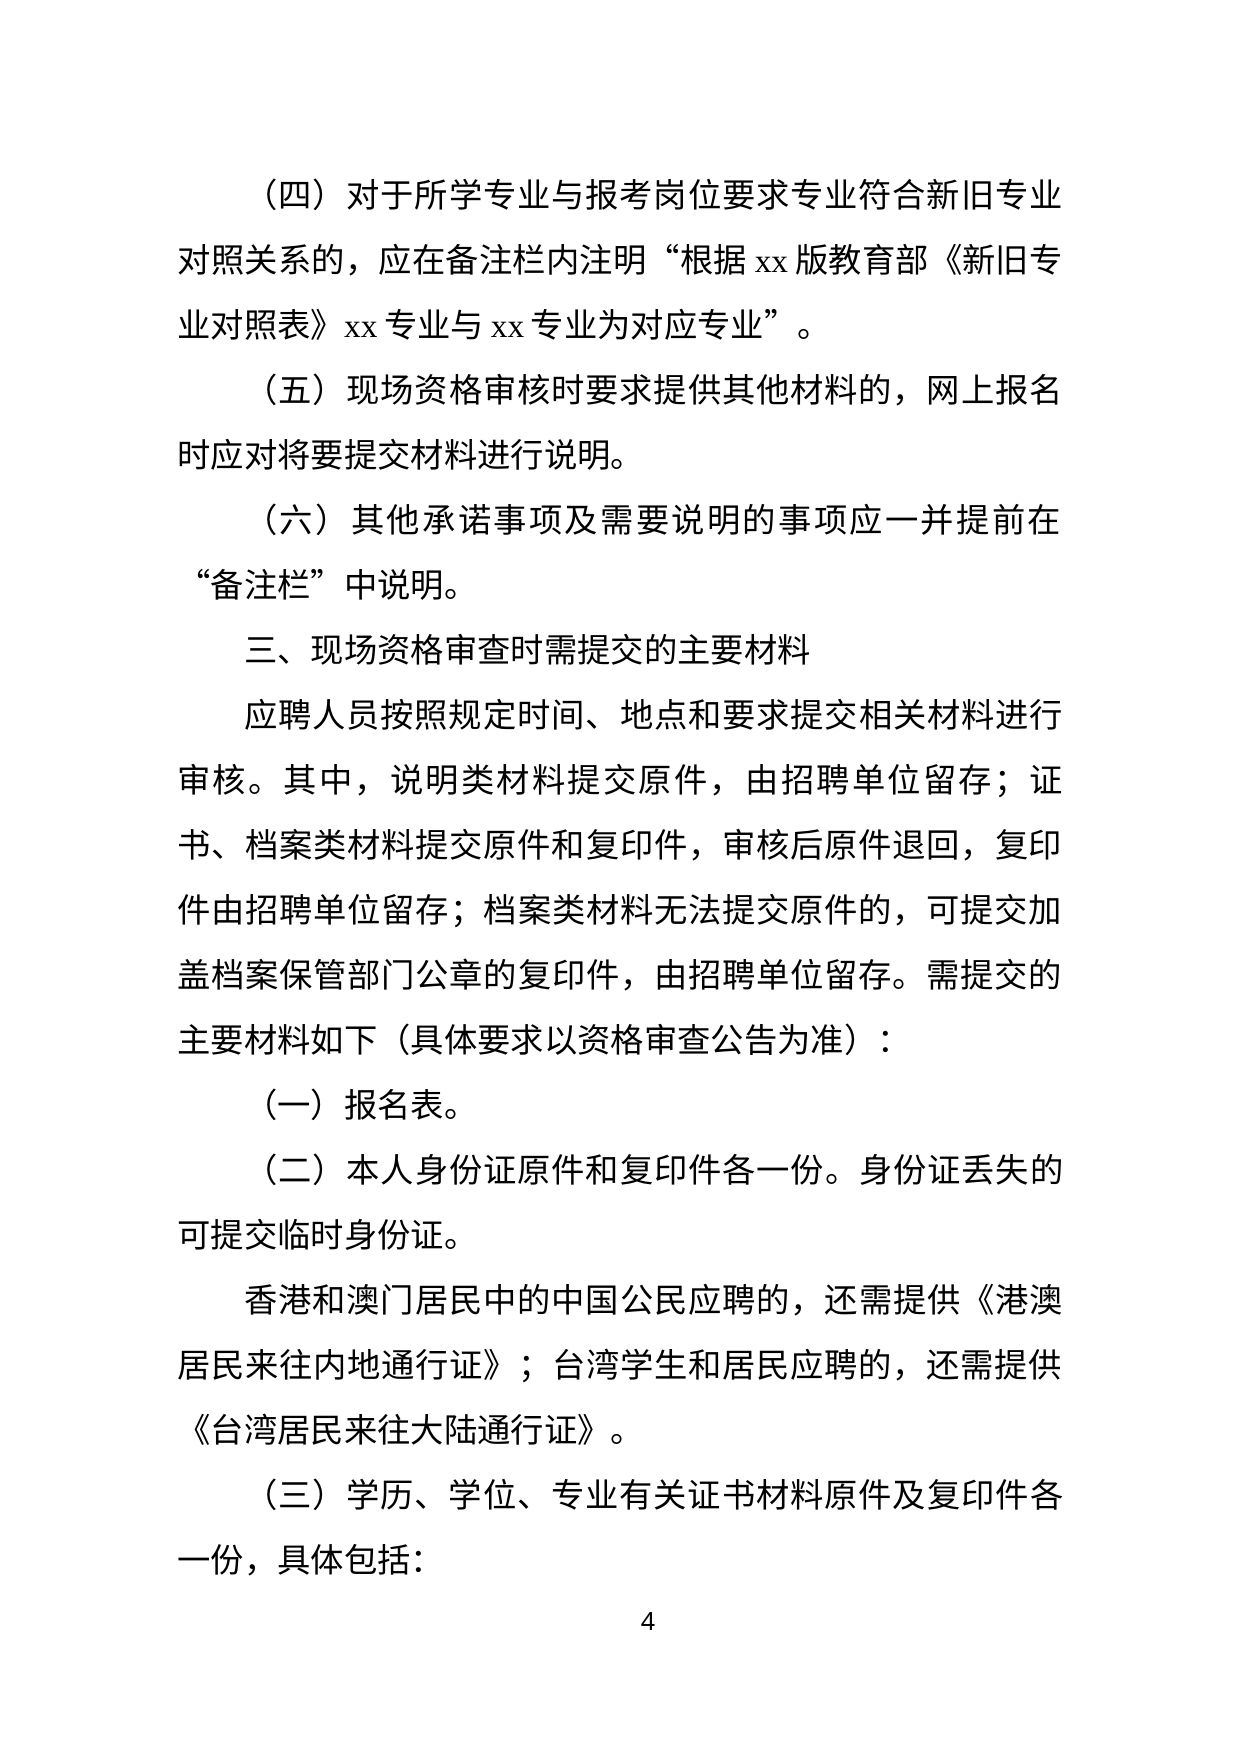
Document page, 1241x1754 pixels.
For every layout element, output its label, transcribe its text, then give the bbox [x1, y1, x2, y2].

text 香港和澳门居民中的中国公民应聘的，还需提供《港澳居民来往内地通行证》；台湾学生和居民应聘的，还需提供《台湾居民来往大陆通行证》。 [177, 1266, 1063, 1461]
text （三）学历、学位、专业有关证书材料原件及复印件各一份，具体包括： [177, 1461, 1063, 1591]
list （四）对于所学专业与报考岗位要求专业符合新旧专业对照关系的，应在备注栏内注明“根据xx版教育部《新旧专业对照表》xx专业与xx专业为对应专业”。 [177, 161, 1063, 356]
text （一）报名表。 [177, 1071, 1063, 1136]
list （六）其他承诺事项及需要说明的事项应一并提前在“备注栏”中说明。 [177, 486, 1063, 616]
list （五）现场资格审核时要求提供其他材料的，网上报名时应对将要提交材料进行说明。 [177, 356, 1063, 486]
text 三、现场资格审查时需提交的主要材料 [177, 616, 1063, 681]
text 应聘人员按照规定时间、地点和要求提交相关材料进行审核。其中，说明类材料提交原件，由招聘单位留存；证书、档案类材料提交原件和复印件，审核后原件退回，复印件由招聘单位留存；档案类材料无法提交原件的，可提交加盖档案保管部门公章的复印件，由招聘单位留存。需提交的主要材料如下（具体要求以资格审查公告为准）： [177, 681, 1063, 1071]
text （二）本人身份证原件和复印件各一份。身份证丢失的可提交临时身份证。 [177, 1136, 1063, 1266]
